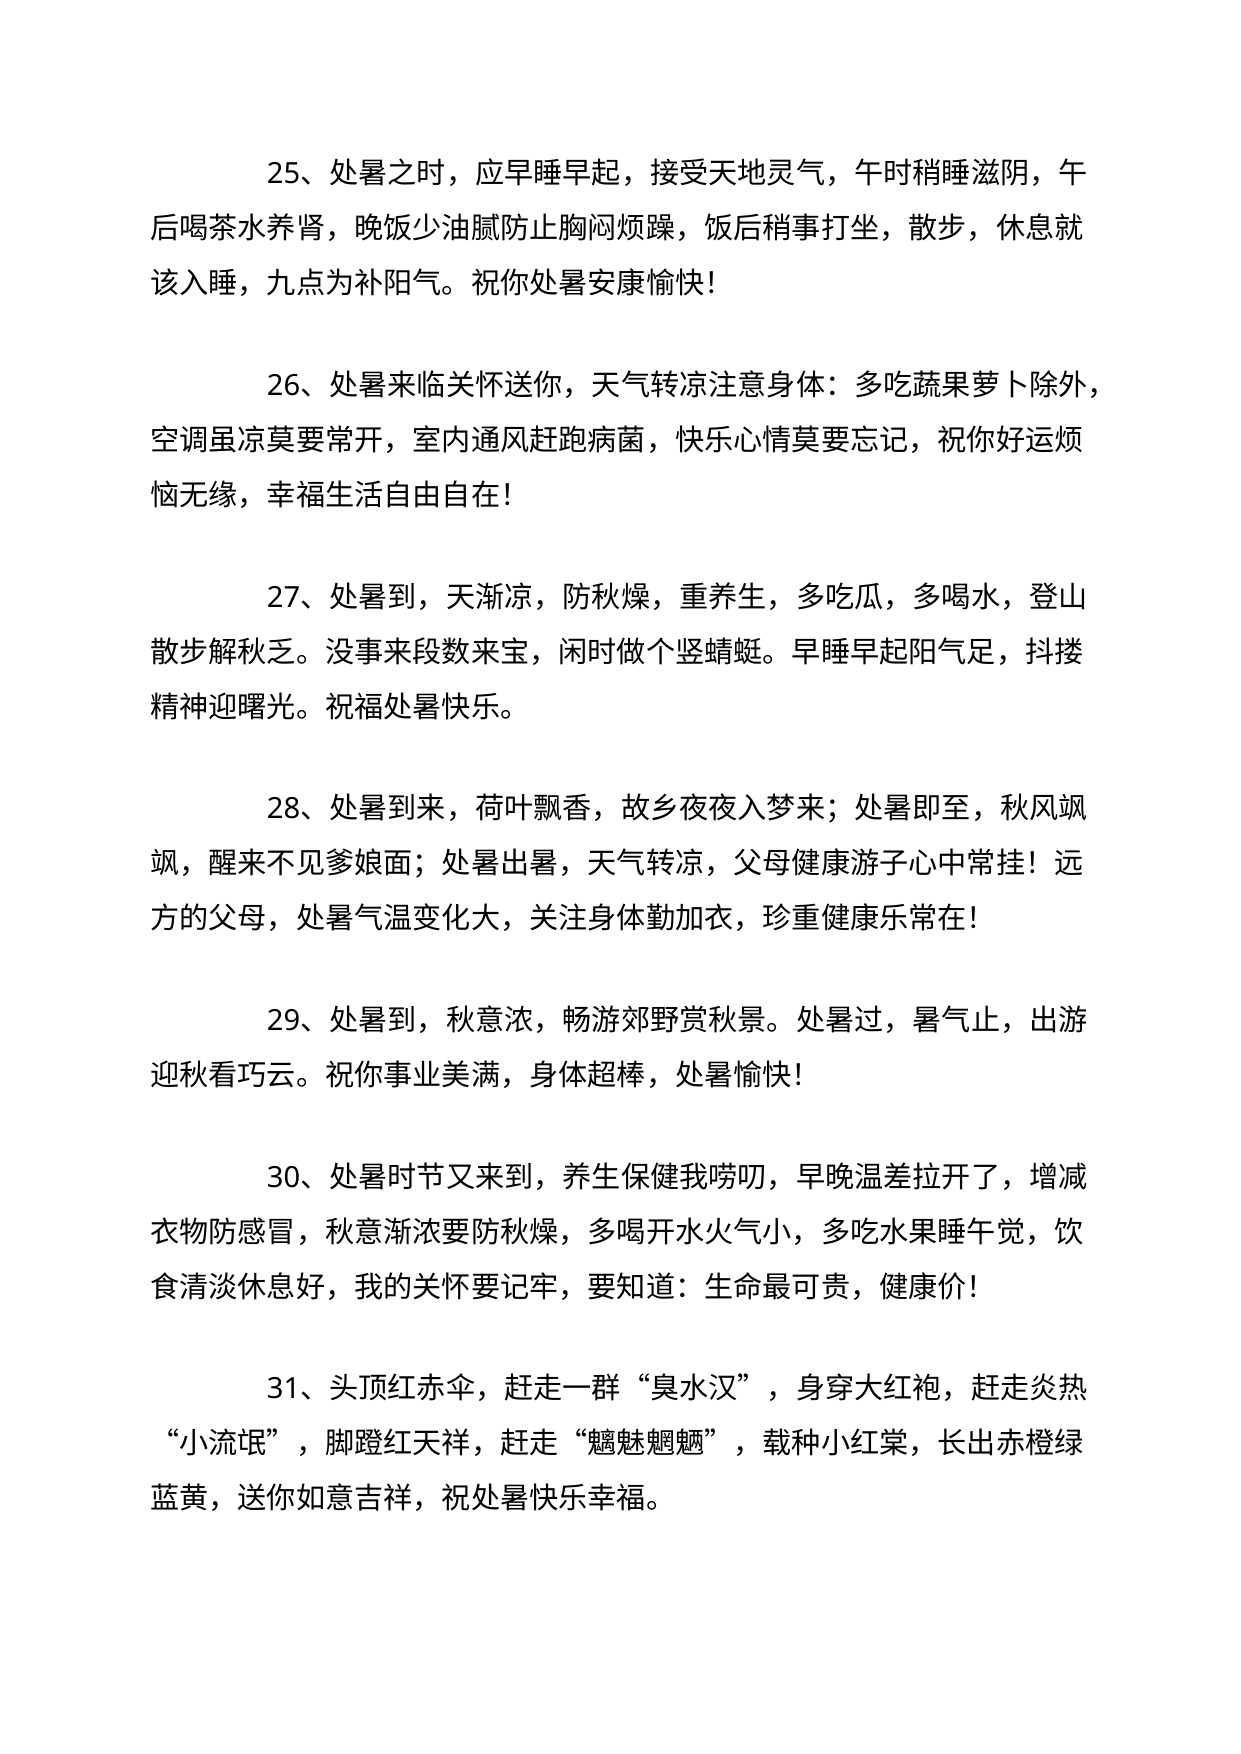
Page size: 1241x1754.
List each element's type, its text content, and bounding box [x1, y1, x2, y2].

text 25、处暑之时，应早睡早起，接受天地灵气，午时稍睡滋阴，午后喝茶水养肾，晚饭少油腻防止胸闷烦躁，饭后稍事打坐，散步，休息就该入睡，九点为补阳气。祝你处暑安康愉快！ [150, 150, 1090, 302]
text 28、处暑到来，荷叶飘香，故乡夜夜入梦来；处暑即至，秋风飒飒，醒来不见爹娘面；处暑出暑，天气转凉，父母健康游子心中常挂！远方的父母，处暑气温变化大，关注身体勤加衣，珍重健康乐常在！ [150, 785, 1090, 937]
text 27、处暑到，天渐凉，防秋燥，重养生，多吃瓜，多喝水，登山散步解秋乏。没事来段数来宝，闲时做个竖蜻蜓。早睡早起阳气足，抖搂精神迎曙光。祝福处暑快乐。 [150, 573, 1090, 726]
text 31、头顶红赤伞，赶走一群“臭水汉”，身穿大红袍，赶走炎热“小流氓”，脚蹬红天祥，赶走“魑魅魍魉”，载种小红棠，长出赤橙绿蓝黄，送你如意吉祥，祝处暑快乐幸福。 [150, 1365, 1090, 1517]
text 29、处暑到，秋意浓，畅游郊野赏秋景。处暑过，暑气止，出游迎秋看巧云。祝你事业美满，身体超棒，处暑愉快！ [150, 997, 1090, 1094]
text 30、处暑时节又来到，养生保健我唠叨，早晚温差拉开了，增减衣物防感冒，秋意渐浓要防秋燥，多喝开水火气小，多吃水果睡午觉，饮食清淡休息好，我的关怀要记牢，要知道：生命最可贵，健康价！ [150, 1153, 1090, 1306]
text 26、处暑来临关怀送你，天气转凉注意身体：多吃蔬果萝卜除外，空调虽凉莫要常开，室内通风赶跑病菌，快乐心情莫要忘记，祝你好运烦恼无缘，幸福生活自由自在！ [150, 362, 1090, 514]
